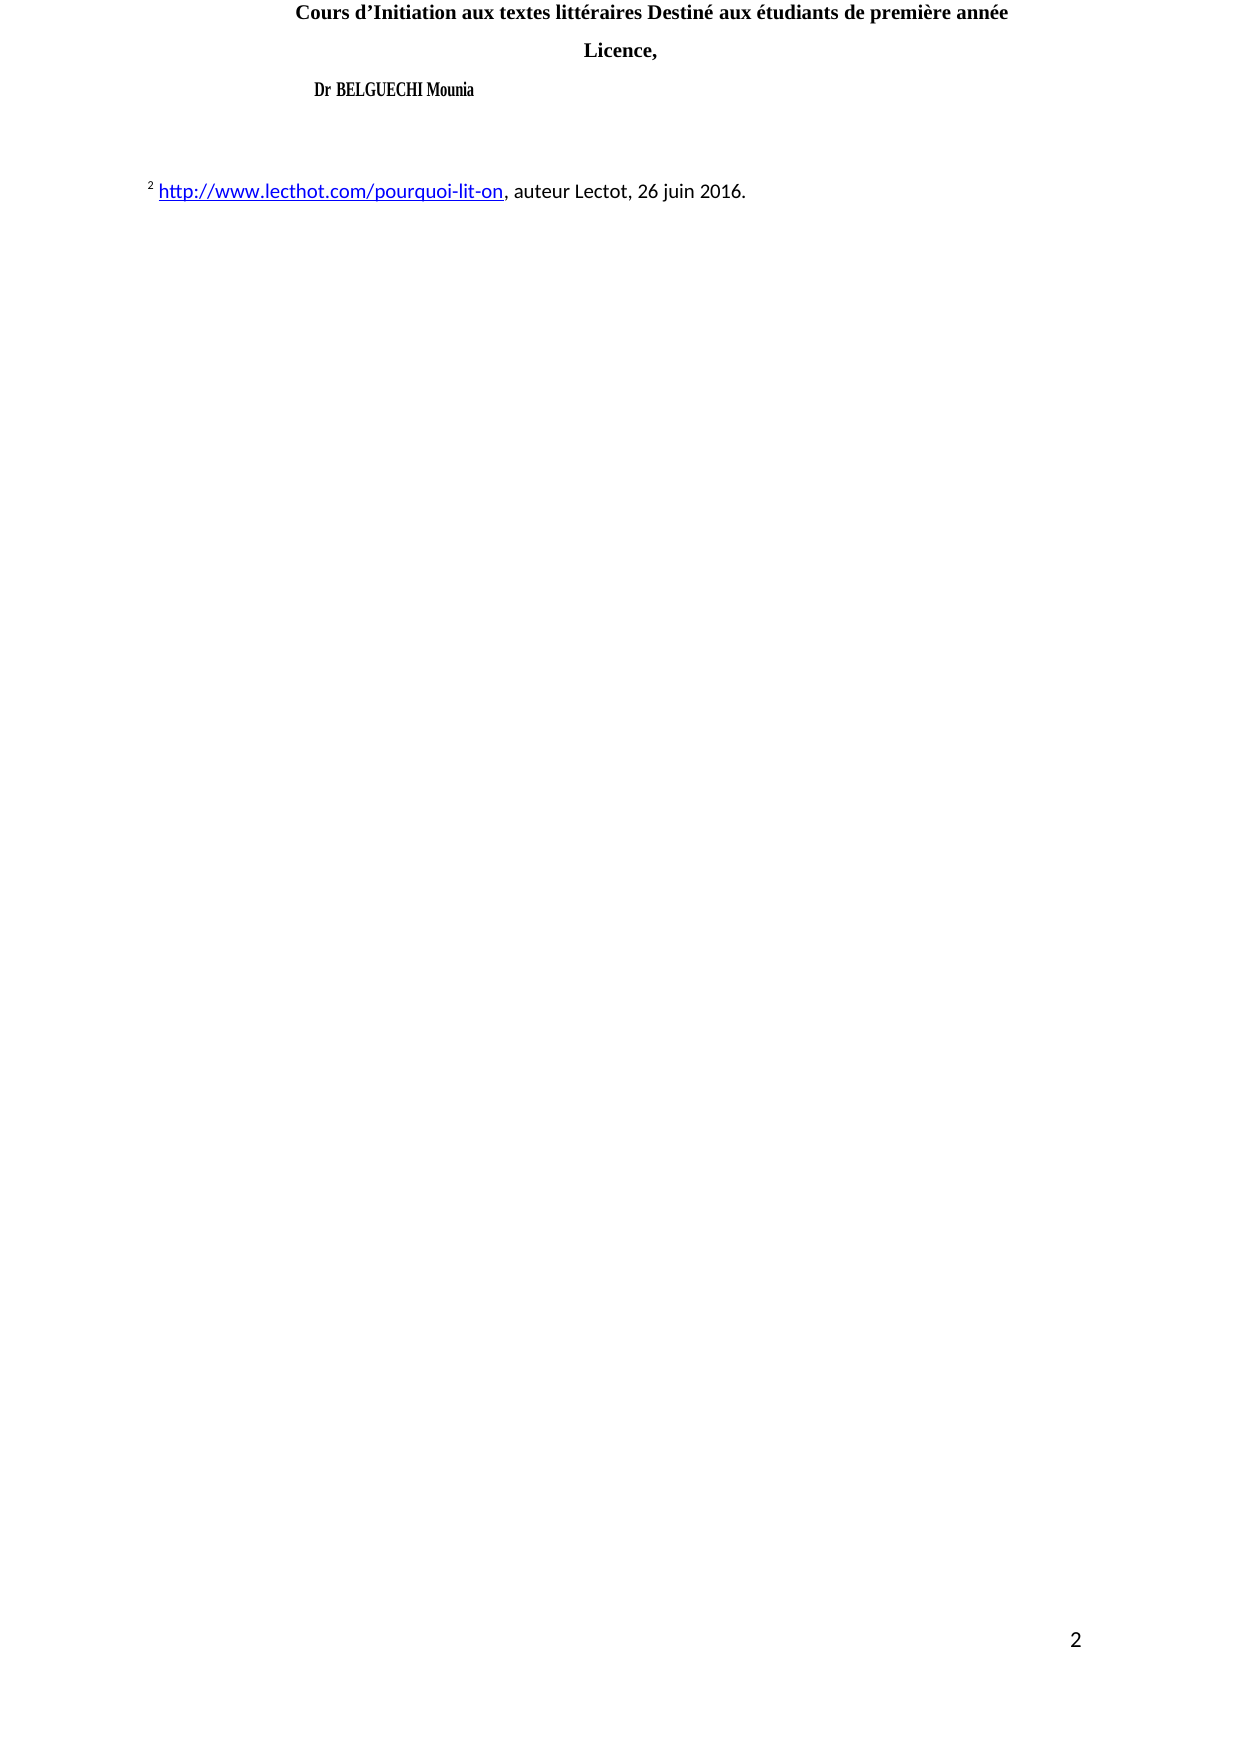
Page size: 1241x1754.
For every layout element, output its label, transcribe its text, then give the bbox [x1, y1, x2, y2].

text 2 http://www.lecthot.com/pourquoi-lit-on, auteur Lectot, 26 juin 2016. [147, 178, 1167, 203]
